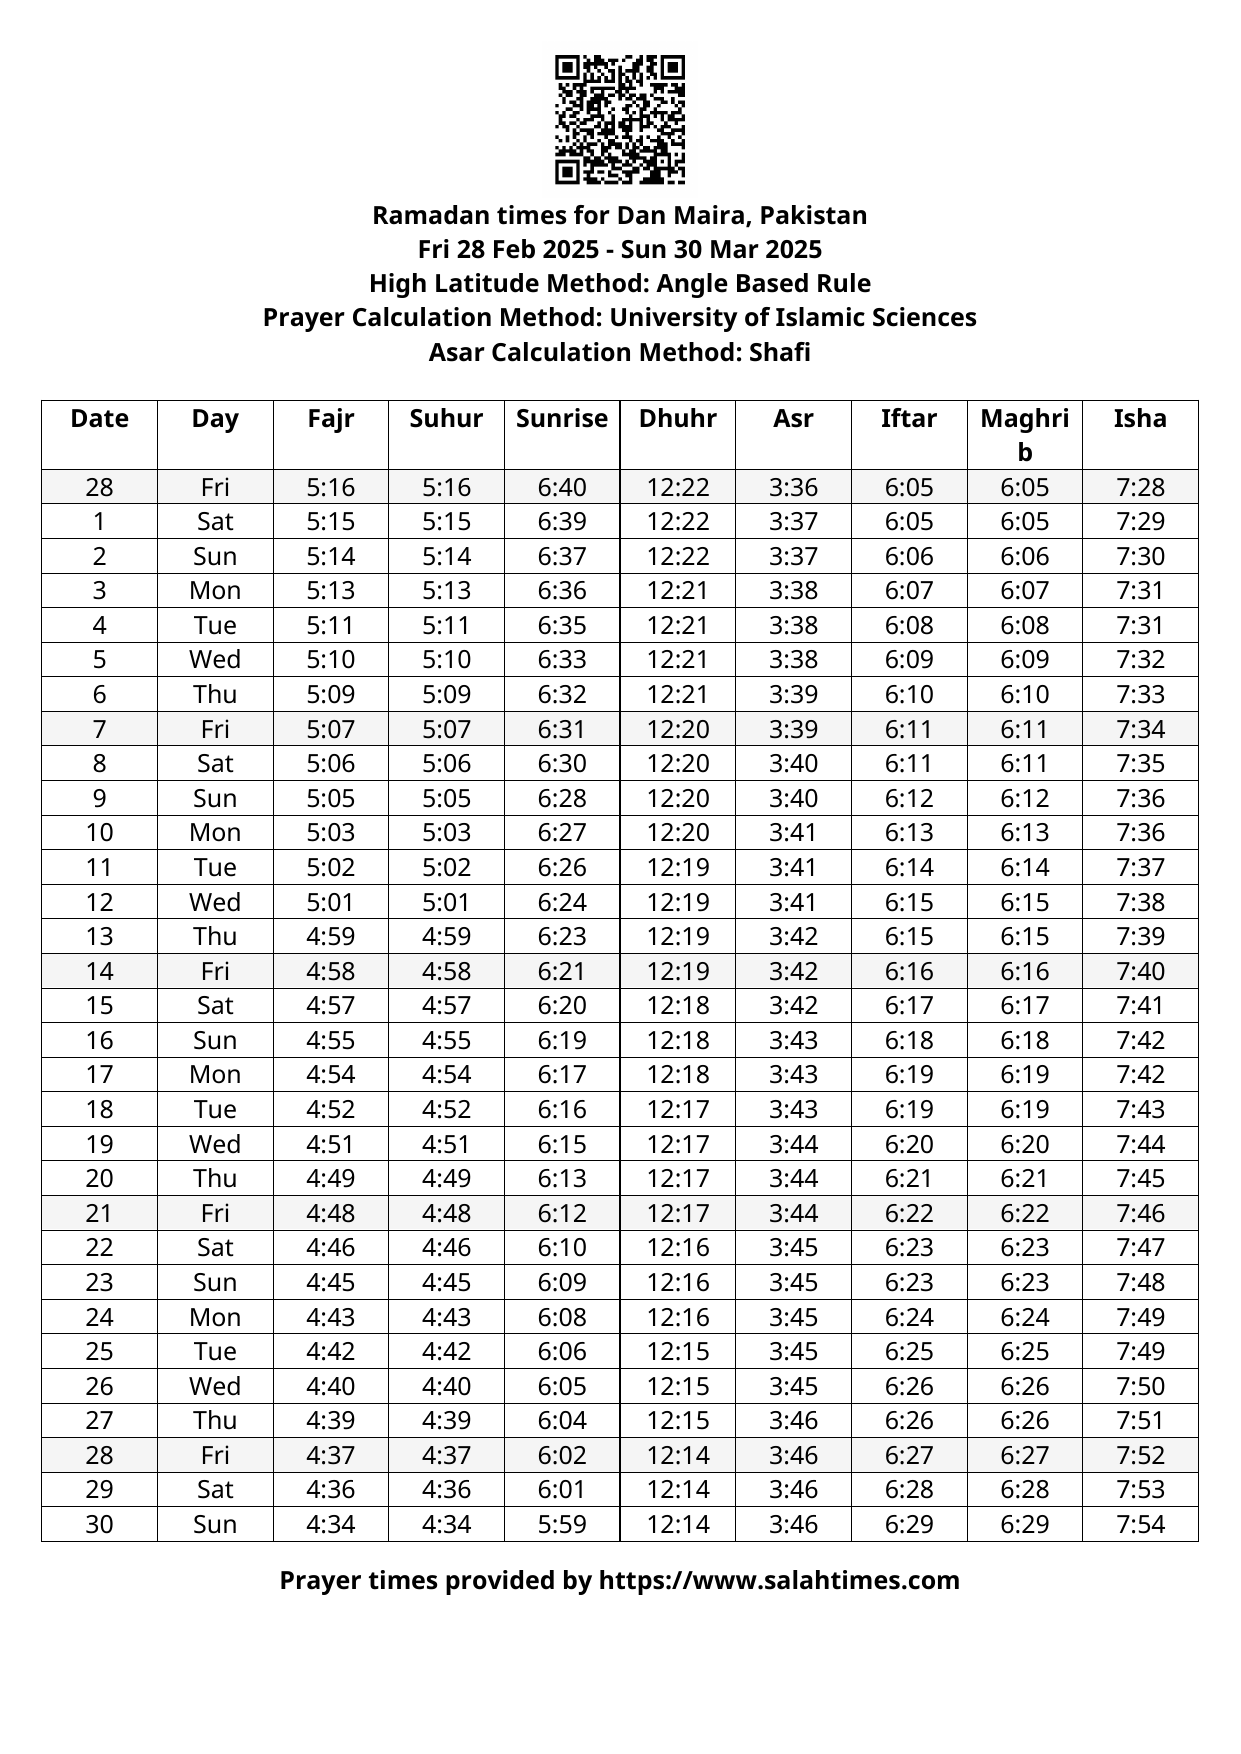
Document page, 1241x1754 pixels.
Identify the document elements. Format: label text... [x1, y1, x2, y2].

table_cell 7:52 [1083, 1438, 1198, 1472]
table_cell 6:02 [505, 1438, 619, 1472]
table_cell 5:10 [274, 643, 388, 676]
table_cell 3:41 [736, 885, 851, 918]
table_cell 7:49 [1083, 1300, 1198, 1333]
text Ramadan times for Dan Maira, Pakistan [42, 198, 1198, 232]
table_cell 4:48 [274, 1196, 388, 1229]
table_cell 4:46 [274, 1231, 388, 1264]
table_cell 3:43 [736, 1058, 851, 1091]
table_cell 5:02 [389, 850, 504, 884]
table_cell 6:15 [852, 919, 967, 953]
table_cell 6:11 [852, 746, 967, 780]
table_cell 5:06 [389, 746, 504, 780]
table_cell 5:09 [274, 677, 388, 711]
table_cell Sat [158, 504, 273, 538]
table_cell 3:46 [736, 1473, 851, 1506]
table_cell 7:33 [1083, 677, 1198, 711]
table_cell Sat [158, 746, 273, 780]
table_cell 4:58 [389, 954, 504, 987]
table_cell 6:09 [852, 643, 967, 676]
table_cell 6:20 [968, 1127, 1082, 1160]
table_cell 7:49 [1083, 1334, 1198, 1368]
table_cell 6:14 [968, 850, 1082, 884]
table_cell 6:36 [505, 574, 619, 607]
table_cell 4:52 [274, 1092, 388, 1126]
table_cell 7:44 [1083, 1127, 1198, 1160]
table_cell 7:41 [1083, 989, 1198, 1022]
table_cell 6:30 [505, 746, 619, 780]
table_cell 3:45 [736, 1334, 851, 1368]
table_cell 6:25 [852, 1334, 967, 1368]
table_cell 6:15 [852, 885, 967, 918]
table_cell Wed [158, 1127, 273, 1160]
table_cell 6:07 [852, 574, 967, 607]
table_cell 4:42 [389, 1334, 504, 1368]
table_cell 7:39 [1083, 919, 1198, 953]
table_cell 6:11 [852, 712, 967, 745]
table_cell 12:21 [621, 677, 735, 711]
table_cell 12:18 [621, 1058, 735, 1091]
table_cell 3:43 [736, 1092, 851, 1126]
table_cell 3:45 [736, 1369, 851, 1402]
table_cell 3:39 [736, 677, 851, 711]
table_cell 6:19 [852, 1092, 967, 1126]
table_cell 6:22 [968, 1196, 1082, 1229]
table_cell 6:19 [968, 1058, 1082, 1091]
table_cell 6:05 [968, 504, 1082, 538]
table_cell 12:19 [621, 919, 735, 953]
text Prayer Calculation Method: University of Islamic Sciences [42, 300, 1198, 334]
table_cell 5:14 [274, 539, 388, 572]
table_cell 6:10 [852, 677, 967, 711]
table_cell 4:37 [389, 1438, 504, 1472]
table_cell 13 [42, 919, 157, 953]
table_cell 6:04 [505, 1404, 619, 1437]
table_cell 12:15 [621, 1369, 735, 1402]
table_cell 6:20 [505, 989, 619, 1022]
table_cell 7 [42, 712, 157, 745]
table_cell Mon [158, 1300, 273, 1333]
table_cell 6:12 [852, 781, 967, 814]
table_cell 3:40 [736, 746, 851, 780]
table_cell 3:42 [736, 989, 851, 1022]
table_cell Sun [158, 1023, 273, 1057]
table_cell 4:58 [274, 954, 388, 987]
table_cell 12:16 [621, 1231, 735, 1264]
table_cell 7:36 [1083, 816, 1198, 849]
table_cell 6:15 [505, 1127, 619, 1160]
table_cell 4:34 [389, 1507, 504, 1541]
table_cell Wed [158, 1369, 273, 1402]
table_cell 6:23 [505, 919, 619, 953]
table_cell 5:16 [389, 470, 504, 503]
table_cell 6:06 [968, 539, 1082, 572]
table_cell 6:21 [505, 954, 619, 987]
table_cell 12:21 [621, 574, 735, 607]
table_cell 3:45 [736, 1231, 851, 1264]
table_cell Wed [158, 643, 273, 676]
table_cell 4:48 [389, 1196, 504, 1229]
table_cell 4:57 [274, 989, 388, 1022]
table_cell 16 [42, 1023, 157, 1057]
table_cell 12:17 [621, 1196, 735, 1229]
table_cell 3:40 [736, 781, 851, 814]
table_cell 6:17 [852, 989, 967, 1022]
table_cell 12:14 [621, 1507, 735, 1541]
table_cell 29 [42, 1473, 157, 1506]
table_cell 28 [42, 470, 157, 503]
table_cell Tue [158, 1334, 273, 1368]
table_cell 12:22 [621, 504, 735, 538]
table_cell Thu [158, 919, 273, 953]
table_cell 4:54 [389, 1058, 504, 1091]
table_cell 19 [42, 1127, 157, 1160]
table_cell 7:53 [1083, 1473, 1198, 1506]
table_cell 6:28 [852, 1473, 967, 1506]
table_cell 4:36 [389, 1473, 504, 1506]
table_cell 6:08 [968, 608, 1082, 642]
table_cell 5:15 [274, 504, 388, 538]
table_cell 6:23 [852, 1231, 967, 1264]
table_cell 5:07 [274, 712, 388, 745]
table_cell Thu [158, 1404, 273, 1437]
table_cell 4:52 [389, 1092, 504, 1126]
table_cell 5:14 [389, 539, 504, 572]
table_header Asr [736, 401, 851, 469]
table_cell 10 [42, 816, 157, 849]
table_cell 7:37 [1083, 850, 1198, 884]
table_cell 5:03 [274, 816, 388, 849]
table_cell 4:39 [274, 1404, 388, 1437]
table_cell 6:20 [852, 1127, 967, 1160]
table_cell 12:14 [621, 1438, 735, 1472]
text High Latitude Method: Angle Based Rule [42, 266, 1198, 300]
table_cell 3:38 [736, 643, 851, 676]
table_cell 12:16 [621, 1265, 735, 1299]
table_cell 12:20 [621, 746, 735, 780]
table_cell 5:01 [274, 885, 388, 918]
table_cell 5:13 [274, 574, 388, 607]
table_cell 3:43 [736, 1023, 851, 1057]
table_cell Mon [158, 574, 273, 607]
table_cell 4:43 [274, 1300, 388, 1333]
table_cell 3:38 [736, 574, 851, 607]
table_cell 6:15 [968, 919, 1082, 953]
table_cell 5:11 [274, 608, 388, 642]
table_cell 7:42 [1083, 1023, 1198, 1057]
table_cell 3:44 [736, 1161, 851, 1195]
text Fri 28 Feb 2025 - Sun 30 Mar 2025 [42, 232, 1198, 266]
table_cell 4:40 [274, 1369, 388, 1402]
table_cell 5:09 [389, 677, 504, 711]
table_cell 6:05 [852, 504, 967, 538]
table_header Sunrise [505, 401, 619, 469]
table_cell 4:49 [389, 1161, 504, 1195]
table_cell 6:08 [505, 1300, 619, 1333]
table_cell 6:26 [852, 1369, 967, 1402]
table_cell 6:35 [505, 608, 619, 642]
table_cell 4:43 [389, 1300, 504, 1333]
table_cell 6:13 [505, 1161, 619, 1195]
table_cell 6:23 [968, 1231, 1082, 1264]
table_cell 3:45 [736, 1265, 851, 1299]
table_cell 6:12 [505, 1196, 619, 1229]
table_header Maghrib [968, 401, 1082, 469]
table_cell 6:24 [852, 1300, 967, 1333]
table_cell 5:59 [505, 1507, 619, 1541]
table_cell 3:39 [736, 712, 851, 745]
table_cell 11 [42, 850, 157, 884]
table_cell 1 [42, 504, 157, 538]
table_cell 12:17 [621, 1127, 735, 1160]
table_cell 5:06 [274, 746, 388, 780]
table_cell 6:27 [968, 1438, 1082, 1472]
table_cell 3:38 [736, 608, 851, 642]
table_cell Sat [158, 1231, 273, 1264]
table_cell 5:16 [274, 470, 388, 503]
table_cell 6:15 [968, 885, 1082, 918]
table_cell 7:48 [1083, 1265, 1198, 1299]
table_cell 6:05 [852, 470, 967, 503]
table_cell Mon [158, 1058, 273, 1091]
table_cell 4:55 [389, 1023, 504, 1057]
table_cell 6:01 [505, 1473, 619, 1506]
table_cell 6:11 [968, 712, 1082, 745]
table_cell 6:40 [505, 470, 619, 503]
table_cell 12:17 [621, 1161, 735, 1195]
table_cell 12:20 [621, 816, 735, 849]
text Prayer times provided by https://www.salahtimes.com [42, 1563, 1198, 1597]
table_header Fajr [274, 401, 388, 469]
table_cell 3:41 [736, 816, 851, 849]
table_cell 7:36 [1083, 781, 1198, 814]
table_cell 7:31 [1083, 574, 1198, 607]
table_cell 12:15 [621, 1404, 735, 1437]
table_cell 4:59 [389, 919, 504, 953]
table_cell 6:37 [505, 539, 619, 572]
table_cell 27 [42, 1404, 157, 1437]
table_cell 6:19 [505, 1023, 619, 1057]
table_cell 3 [42, 574, 157, 607]
table_cell Thu [158, 677, 273, 711]
table_cell 6:05 [505, 1369, 619, 1402]
table_header Isha [1083, 401, 1198, 469]
table_cell 12:22 [621, 470, 735, 503]
table_cell 6 [42, 677, 157, 711]
table_cell 7:35 [1083, 746, 1198, 780]
table_cell 12:14 [621, 1473, 735, 1506]
table_cell 4:55 [274, 1023, 388, 1057]
table_cell 4 [42, 608, 157, 642]
table_cell 6:24 [968, 1300, 1082, 1333]
table_cell 6:25 [968, 1334, 1082, 1368]
table_cell 6:29 [852, 1507, 967, 1541]
table_cell 14 [42, 954, 157, 987]
table_cell 6:13 [968, 816, 1082, 849]
table_cell 6:07 [968, 574, 1082, 607]
table_cell 6:23 [852, 1265, 967, 1299]
table_cell 12:21 [621, 608, 735, 642]
table_cell 7:45 [1083, 1161, 1198, 1195]
table_cell 6:19 [852, 1058, 967, 1091]
table_cell 6:16 [852, 954, 967, 987]
table_cell Fri [158, 1438, 273, 1472]
table_cell 23 [42, 1265, 157, 1299]
table_cell 4:37 [274, 1438, 388, 1472]
table_cell 4:36 [274, 1473, 388, 1506]
table_cell 7:38 [1083, 885, 1198, 918]
table_cell 6:27 [852, 1438, 967, 1472]
table_cell 6:05 [968, 470, 1082, 503]
table_cell 6:22 [852, 1196, 967, 1229]
table_cell 5:07 [389, 712, 504, 745]
table_cell 20 [42, 1161, 157, 1195]
table_cell 7:30 [1083, 539, 1198, 572]
table_cell 28 [42, 1438, 157, 1472]
table_cell 6:14 [852, 850, 967, 884]
table_cell 12:19 [621, 885, 735, 918]
table_cell 4:42 [274, 1334, 388, 1368]
table_cell 3:37 [736, 504, 851, 538]
table_cell 12 [42, 885, 157, 918]
table_cell Wed [158, 885, 273, 918]
table_cell 6:06 [505, 1334, 619, 1368]
table_cell 6:27 [505, 816, 619, 849]
table_cell 7:42 [1083, 1058, 1198, 1091]
table_cell 4:57 [389, 989, 504, 1022]
table_cell 5:01 [389, 885, 504, 918]
table_cell 7:50 [1083, 1369, 1198, 1402]
table_cell 3:44 [736, 1127, 851, 1160]
table_cell Sun [158, 539, 273, 572]
table_cell 6:21 [968, 1161, 1082, 1195]
table_cell 2 [42, 539, 157, 572]
table_cell 6:26 [968, 1404, 1082, 1437]
table_cell 5 [42, 643, 157, 676]
table_cell 6:11 [968, 746, 1082, 780]
table_cell 6:09 [968, 643, 1082, 676]
table_cell 6:17 [505, 1058, 619, 1091]
table_cell Fri [158, 470, 273, 503]
table_cell 6:21 [852, 1161, 967, 1195]
table_cell 3:42 [736, 919, 851, 953]
table_cell 6:16 [968, 954, 1082, 987]
table_cell Mon [158, 816, 273, 849]
table_cell Sun [158, 1265, 273, 1299]
table_cell 12:18 [621, 1023, 735, 1057]
table_cell 21 [42, 1196, 157, 1229]
table_cell 7:43 [1083, 1092, 1198, 1126]
table_cell Tue [158, 1092, 273, 1126]
table_cell 7:51 [1083, 1404, 1198, 1437]
table_cell 7:34 [1083, 712, 1198, 745]
table_cell 12:22 [621, 539, 735, 572]
table_cell 5:11 [389, 608, 504, 642]
table_header Day [158, 401, 273, 469]
table_cell Fri [158, 1196, 273, 1229]
table_cell 6:26 [852, 1404, 967, 1437]
table_cell 6:32 [505, 677, 619, 711]
table_cell 6:17 [968, 989, 1082, 1022]
table_cell 3:41 [736, 850, 851, 884]
table_cell 12:20 [621, 712, 735, 745]
table_cell 4:39 [389, 1404, 504, 1437]
table_cell 4:51 [389, 1127, 504, 1160]
table_cell Sat [158, 989, 273, 1022]
table_cell 6:10 [968, 677, 1082, 711]
table_cell 6:19 [968, 1092, 1082, 1126]
table_cell 6:18 [968, 1023, 1082, 1057]
table_cell 4:45 [274, 1265, 388, 1299]
table_cell 3:46 [736, 1404, 851, 1437]
table_cell 18 [42, 1092, 157, 1126]
table_cell 6:10 [505, 1231, 619, 1264]
table_header Iftar [852, 401, 967, 469]
table_cell 6:24 [505, 885, 619, 918]
table_cell 3:46 [736, 1438, 851, 1472]
table_cell 5:02 [274, 850, 388, 884]
table_cell 6:26 [505, 850, 619, 884]
table_header Date [42, 401, 157, 469]
table_cell Fri [158, 954, 273, 987]
table_cell 4:49 [274, 1161, 388, 1195]
table_cell 12:21 [621, 643, 735, 676]
table_cell 7:47 [1083, 1231, 1198, 1264]
table_cell 6:28 [505, 781, 619, 814]
table_cell 4:46 [389, 1231, 504, 1264]
table_cell 6:13 [852, 816, 967, 849]
table_cell 6:31 [505, 712, 619, 745]
table_cell 3:42 [736, 954, 851, 987]
table_cell 3:45 [736, 1300, 851, 1333]
table_cell 7:29 [1083, 504, 1198, 538]
table_cell 6:12 [968, 781, 1082, 814]
table_cell 4:51 [274, 1127, 388, 1160]
table_cell 4:59 [274, 919, 388, 953]
table_cell 7:46 [1083, 1196, 1198, 1229]
table_cell 6:23 [968, 1265, 1082, 1299]
table_cell 7:54 [1083, 1507, 1198, 1541]
table_cell 4:54 [274, 1058, 388, 1091]
table_cell Tue [158, 850, 273, 884]
table_cell 12:20 [621, 781, 735, 814]
table_cell Tue [158, 608, 273, 642]
table_cell 8 [42, 746, 157, 780]
table_cell 7:40 [1083, 954, 1198, 987]
table_cell 7:31 [1083, 608, 1198, 642]
picture [542, 41, 699, 198]
table_cell 30 [42, 1507, 157, 1541]
table_cell 5:10 [389, 643, 504, 676]
table_cell 5:05 [389, 781, 504, 814]
table_cell 6:16 [505, 1092, 619, 1126]
table_cell Sat [158, 1473, 273, 1506]
table_cell Thu [158, 1161, 273, 1195]
table_cell 4:40 [389, 1369, 504, 1402]
table_cell Fri [158, 712, 273, 745]
table_cell 6:18 [852, 1023, 967, 1057]
table_cell 22 [42, 1231, 157, 1264]
table_cell 5:13 [389, 574, 504, 607]
table_cell 3:36 [736, 470, 851, 503]
table_cell 3:37 [736, 539, 851, 572]
table_cell 12:19 [621, 850, 735, 884]
table_header Dhuhr [621, 401, 735, 469]
table_cell 3:44 [736, 1196, 851, 1229]
table_cell 12:16 [621, 1300, 735, 1333]
table_cell 24 [42, 1300, 157, 1333]
table_cell 6:06 [852, 539, 967, 572]
text Asar Calculation Method: Shafi [42, 334, 1198, 368]
table_cell 6:39 [505, 504, 619, 538]
table_cell 4:34 [274, 1507, 388, 1541]
table_cell 25 [42, 1334, 157, 1368]
table_cell 12:18 [621, 989, 735, 1022]
table_cell 26 [42, 1369, 157, 1402]
table_cell 9 [42, 781, 157, 814]
table_cell 6:08 [852, 608, 967, 642]
table_cell 6:28 [968, 1473, 1082, 1506]
table_cell 12:15 [621, 1334, 735, 1368]
table_cell Sun [158, 1507, 273, 1541]
table_cell 12:17 [621, 1092, 735, 1126]
table_cell 7:28 [1083, 470, 1198, 503]
table_cell 15 [42, 989, 157, 1022]
table_cell 3:46 [736, 1507, 851, 1541]
table_header Suhur [389, 401, 504, 469]
table_cell 6:33 [505, 643, 619, 676]
table_cell 7:32 [1083, 643, 1198, 676]
table_cell Sun [158, 781, 273, 814]
table_cell 4:45 [389, 1265, 504, 1299]
table_cell 5:15 [389, 504, 504, 538]
table_cell 5:05 [274, 781, 388, 814]
table_cell 6:09 [505, 1265, 619, 1299]
table_cell 6:26 [968, 1369, 1082, 1402]
table_cell 17 [42, 1058, 157, 1091]
table_cell 6:29 [968, 1507, 1082, 1541]
table_cell 12:19 [621, 954, 735, 987]
table_cell 5:03 [389, 816, 504, 849]
